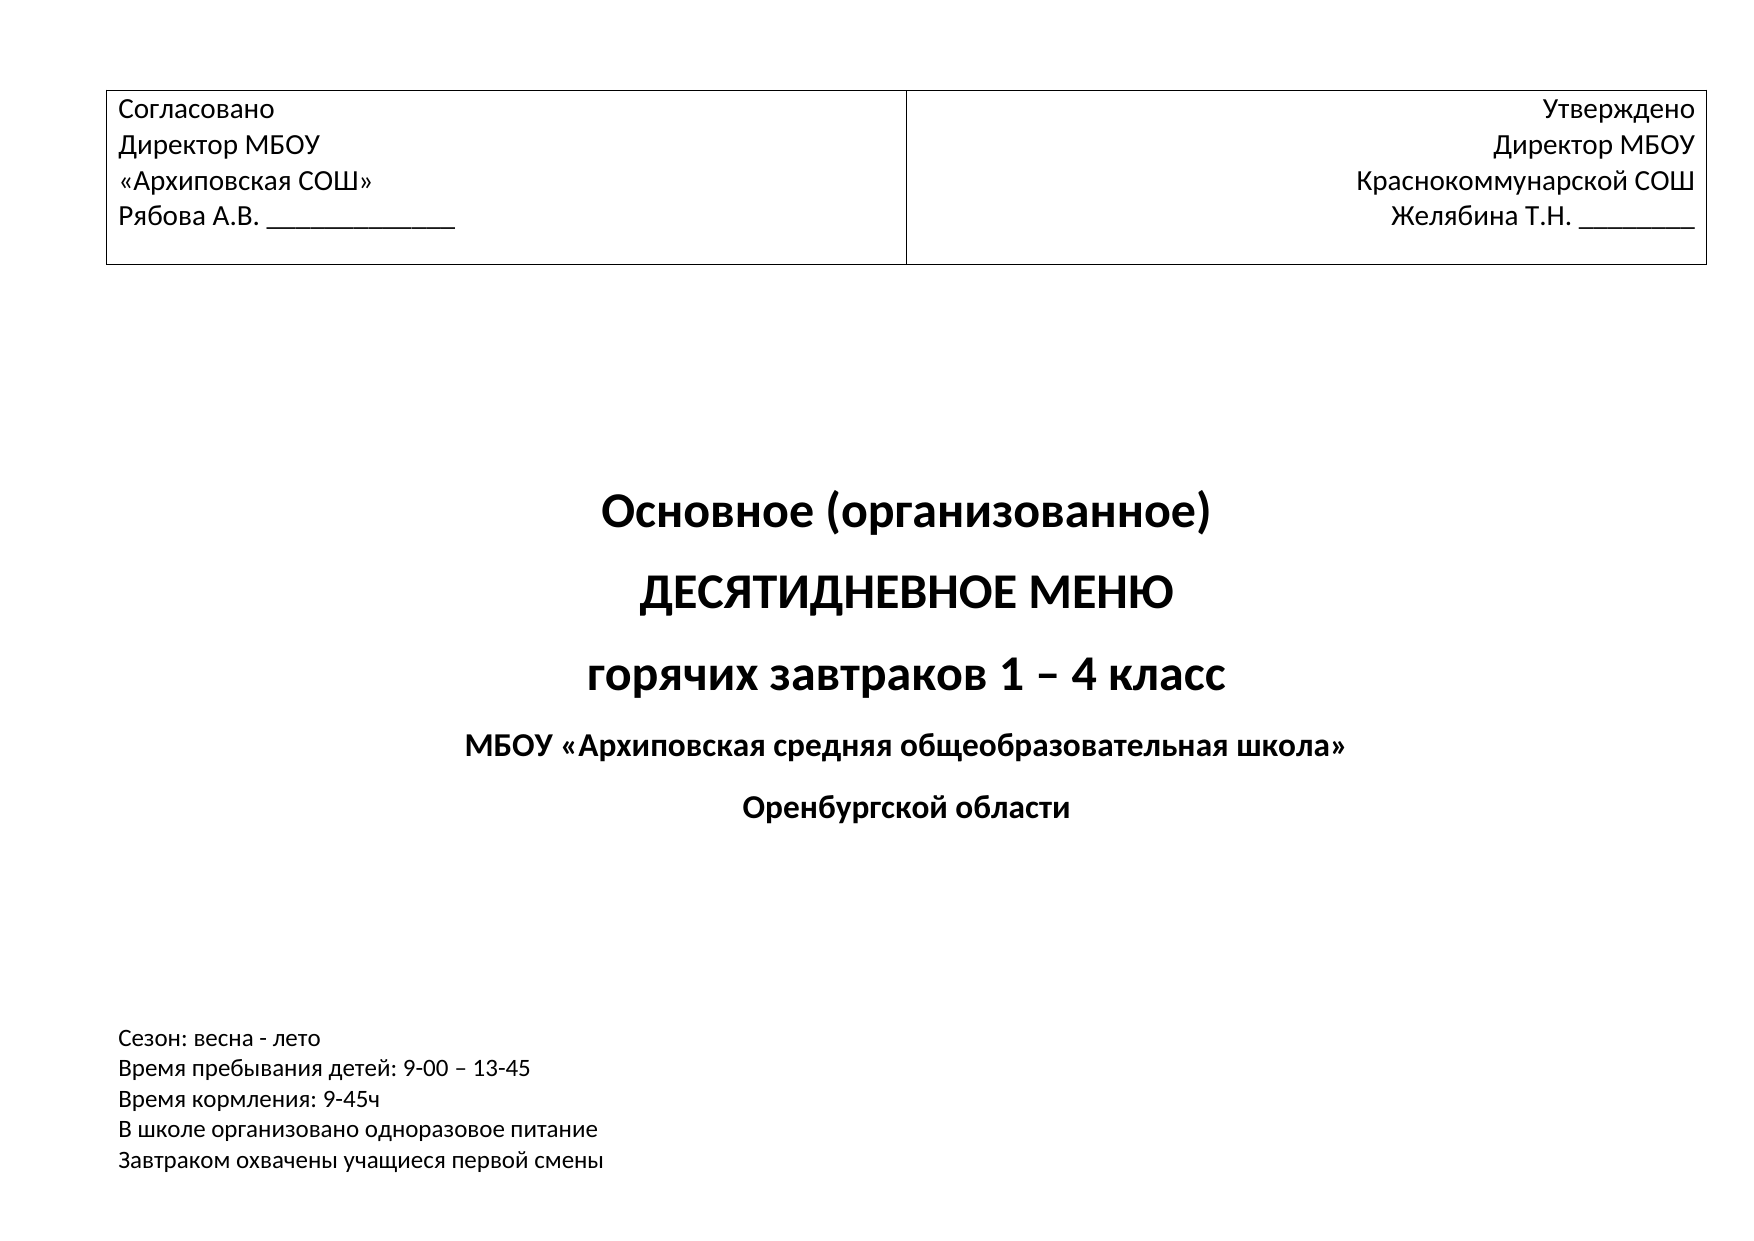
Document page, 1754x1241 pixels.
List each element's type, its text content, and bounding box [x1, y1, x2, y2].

text Время пребывания детей: 9-00 – 13-45 [118, 1052, 1695, 1083]
text В школе организовано одноразовое питание [118, 1113, 1695, 1144]
text горячих завтраков 1 – 4 класс [118, 642, 1695, 703]
table_header Утверждено Директор МБОУ Краснокоммунарской СОШ Желябина Т.Н. ________ [907, 91, 1706, 264]
text Завтраком охвачены учащиеся первой смены [118, 1144, 1695, 1174]
text Время кормления: 9-45ч [118, 1083, 1695, 1113]
text Основное (организованное) [118, 478, 1695, 539]
text ДЕСЯТИДНЕВНОЕ МЕНЮ [118, 560, 1695, 621]
text МБОУ «Архиповская средняя общеобразовательная школа» [118, 724, 1695, 765]
text Сезон: весна - лето [118, 1022, 1695, 1052]
text Оренбургской области [118, 786, 1695, 826]
table_header Согласовано Директор МБОУ «Архиповская СОШ» Рябова А.В. _____________ [107, 91, 906, 264]
